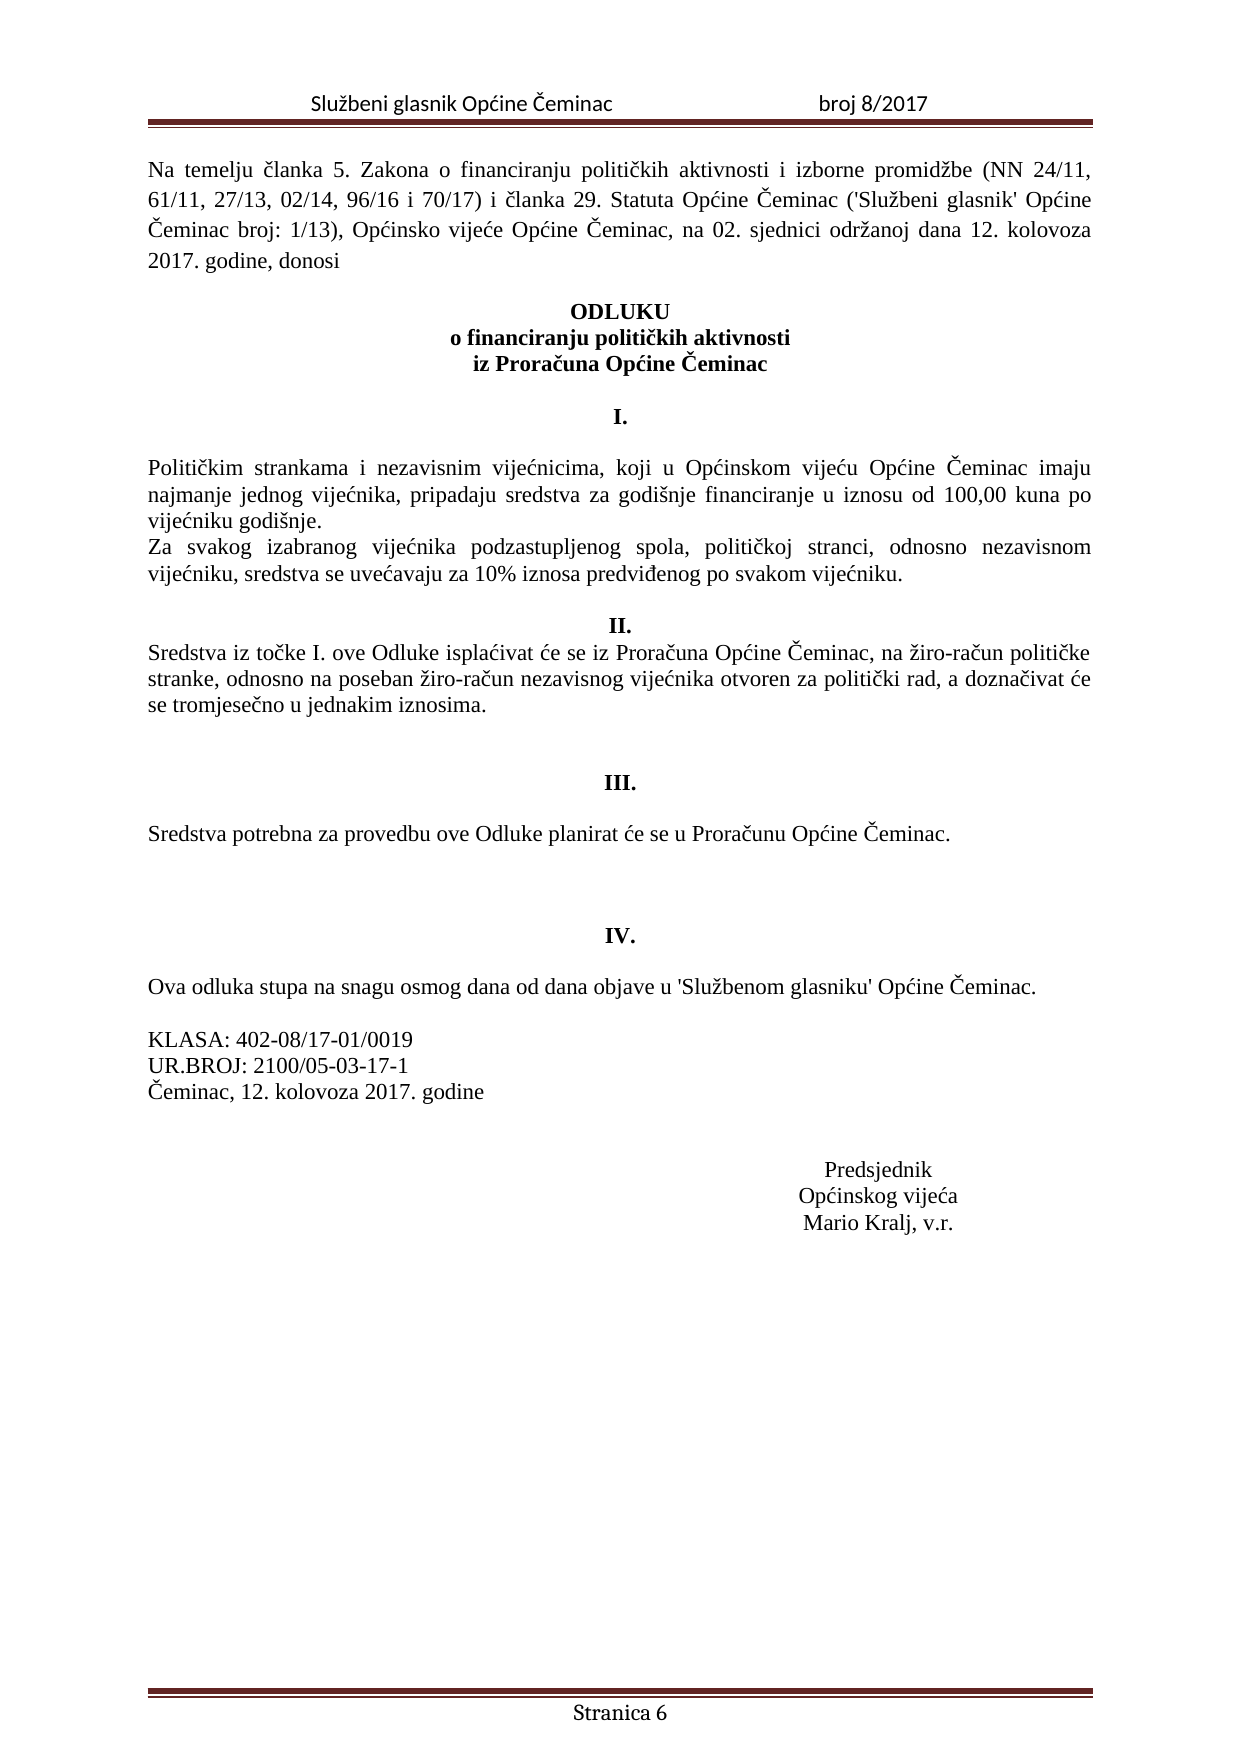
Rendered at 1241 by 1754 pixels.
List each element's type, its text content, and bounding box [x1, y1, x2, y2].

text UR.BROJ: 2100/05-03-17-1 [148, 1052, 1093, 1078]
text Općinskog vijeća [664, 1182, 1093, 1208]
text o financiranju političkih aktivnosti [148, 324, 1093, 351]
text Na temelju članka 5. Zakona o financiranju političkih aktivnosti i izborne promidžbe (NN 24/11, 61/11, 27/13, 02/14, 96/16 i 70/17) i članka 29. Statuta Općine Čeminac ('Službeni glasnik' Općine Čeminac broj: 1/13), Općinsko vijeće Općine Čeminac, na 02. sjednici održanoj dana 12. kolovoza 2017. godine, donosi [148, 156, 1093, 273]
text IV. [148, 922, 1093, 948]
text Predsjednik [664, 1156, 1093, 1182]
text Ova odluka stupa na snagu osmog dana od dana objave u 'Službenom glasniku' Općine Čeminac. [148, 973, 1093, 999]
text Za svakog izabranog vijećnika podzastupljenog spola, političkoj stranci, odnosno nezavisnom vijećniku, sredstva se uvećavaju za 10% iznosa predviđenog po svakom vijećniku. [148, 533, 1093, 586]
text I. [148, 403, 1093, 429]
text ODLUKU [148, 298, 1093, 324]
text Mario Kralj, v.r. [664, 1208, 1093, 1235]
text Sredstva potrebna za provedbu ove Odluke planirat će se u Proračunu Općine Čeminac. [148, 820, 1093, 846]
text Političkim strankama i nezavisnim vijećnicima, koji u Općinskom vijeću Općine Čeminac imaju najmanje jednog vijećnika, pripadaju sredstva za godišnje financiranje u iznosu od 100,00 kuna po vijećniku godišnje. [148, 454, 1093, 533]
text II. [148, 612, 1093, 639]
text KLASA: 402-08/17-01/0019 [148, 1026, 1093, 1052]
text Sredstva iz točke I. ove Odluke isplaćivat će se iz Proračuna Općine Čeminac, na žiro-račun političke stranke, odnosno na poseban žiro-račun nezavisnog vijećnika otvoren za politički rad, a doznačivat će se tromjesečno u jednakim iznosima. [148, 639, 1093, 718]
text iz Proračuna Općine Čeminac [148, 351, 1093, 377]
text III. [148, 769, 1093, 795]
text Čeminac, 12. kolovoza 2017. godine [148, 1078, 1093, 1105]
